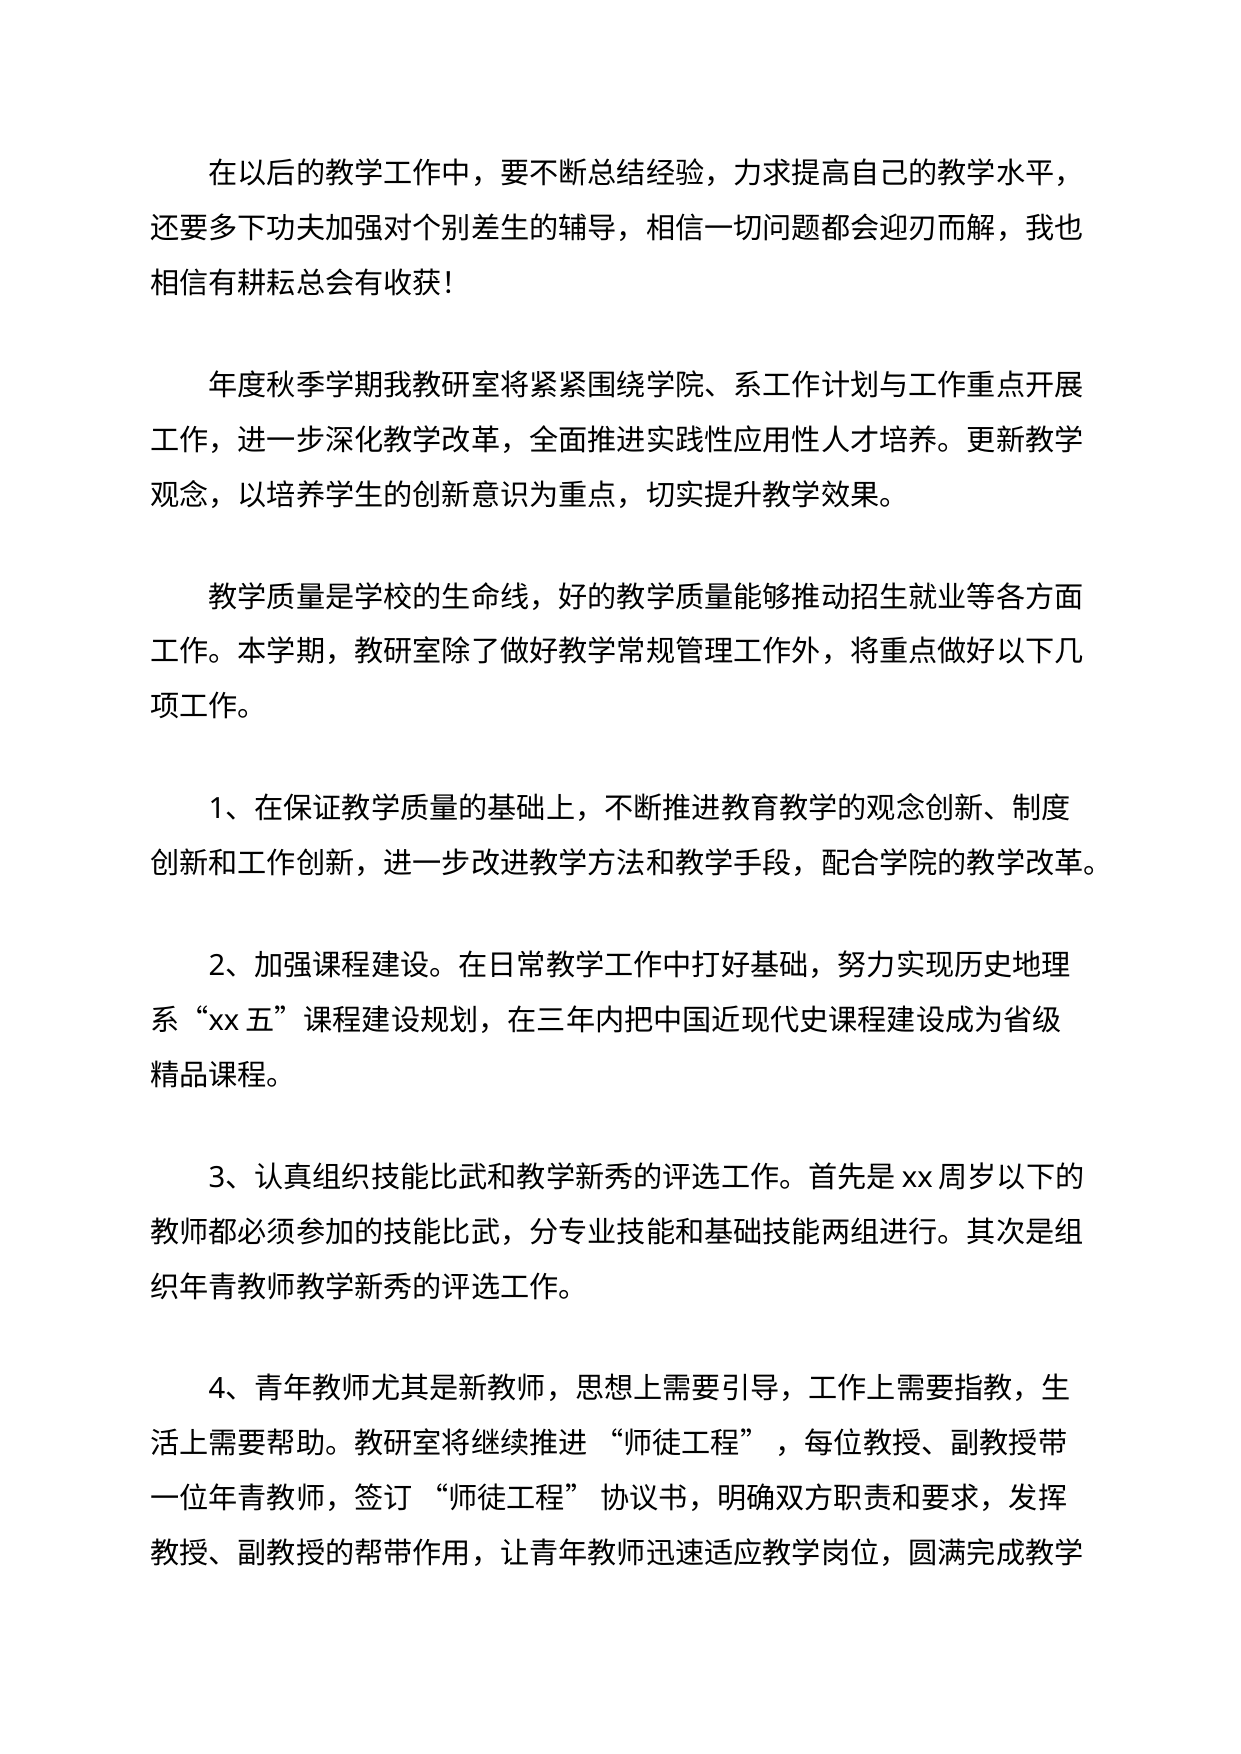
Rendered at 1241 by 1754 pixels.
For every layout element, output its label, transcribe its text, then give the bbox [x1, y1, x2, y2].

text 年度秋季学期我教研室将紧紧围绕学院、系工作计划与工作重点开展工作，进一步深化教学改革，全面推进实践性应用性人才培养。更新教学观念，以培养学生的创新意识为重点，切实提升教学效果。 [150, 362, 1090, 514]
text 1、在保证教学质量的基础上，不断推进教育教学的观念创新、制度创新和工作创新，进一步改进教学方法和教学手段，配合学院的教学改革。 [150, 785, 1090, 882]
text 在以后的教学工作中，要不断总结经验，力求提高自己的教学水平，还要多下功夫加强对个别差生的辅导，相信一切问题都会迎刃而解，我也相信有耕耘总会有收获！ [150, 150, 1090, 302]
text 2、加强课程建设。在日常教学工作中打好基础，努力实现历史地理系“xx五”课程建设规划，在三年内把中国近现代史课程建设成为省级精品课程。 [150, 941, 1090, 1094]
text 教学质量是学校的生命线，好的教学质量能够推动招生就业等各方面工作。本学期，教研室除了做好教学常规管理工作外，将重点做好以下几项工作。 [150, 573, 1090, 725]
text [150, 1365, 1090, 1572]
text 3、认真组织技能比武和教学新秀的评选工作。首先是xx周岁以下的教师都必须参加的技能比武，分专业技能和基础技能两组进行。其次是组织年青教师教学新秀的评选工作。 [150, 1153, 1090, 1305]
